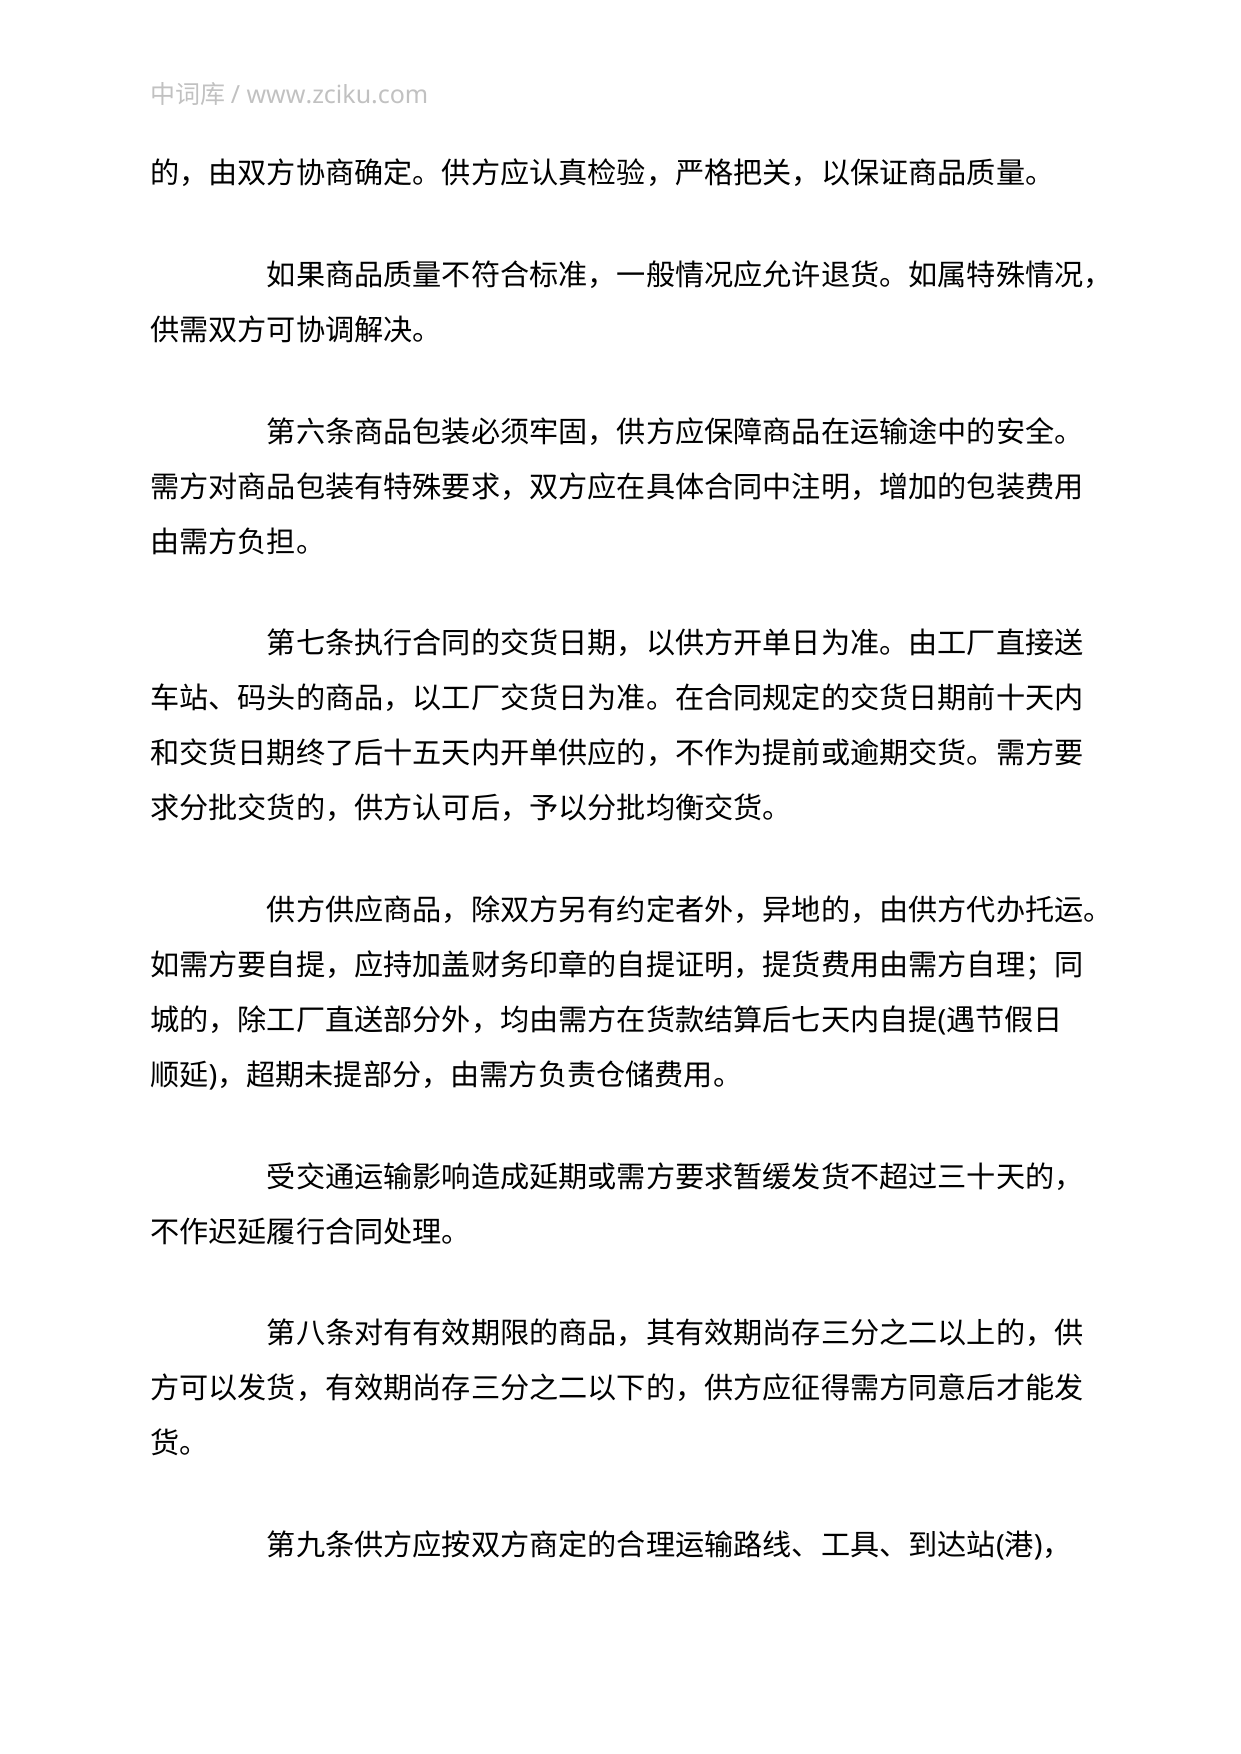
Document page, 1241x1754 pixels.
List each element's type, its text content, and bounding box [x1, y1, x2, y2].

text 第七条执行合同的交货日期，以供方开单日为准。由工厂直接送车站、码头的商品，以工厂交货日为准。在合同规定的交货日期前十天内和交货日期终了后十五天内开单供应的，不作为提前或逾期交货。需方要求分批交货的，供方认可后，予以分批均衡交货。 [150, 620, 1090, 827]
text 受交通运输影响造成延期或需方要求暂缓发货不超过三十天的，不作迟延履行合同处理。 [150, 1153, 1090, 1250]
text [150, 1521, 1090, 1564]
text 如果商品质量不符合标准，一般情况应允许退货。如属特殊情况，供需双方可协调解决。 [150, 252, 1090, 349]
text 第八条对有有效期限的商品，其有效期尚存三分之二以上的，供方可以发货，有效期尚存三分之二以下的，供方应征得需方同意后才能发货。 [150, 1310, 1090, 1462]
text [150, 150, 1090, 192]
text 第六条商品包装必须牢固，供方应保障商品在运输途中的安全。需方对商品包装有特殊要求，双方应在具体合同中注明，增加的包装费用由需方负担。 [150, 408, 1090, 561]
text 供方供应商品，除双方另有约定者外，异地的，由供方代办托运。如需方要自提，应持加盖财务印章的自提证明，提货费用由需方自理；同城的，除工厂直送部分外，均由需方在货款结算后七天内自提(遇节假日顺延)，超期未提部分，由需方负责仓储费用。 [150, 886, 1090, 1094]
